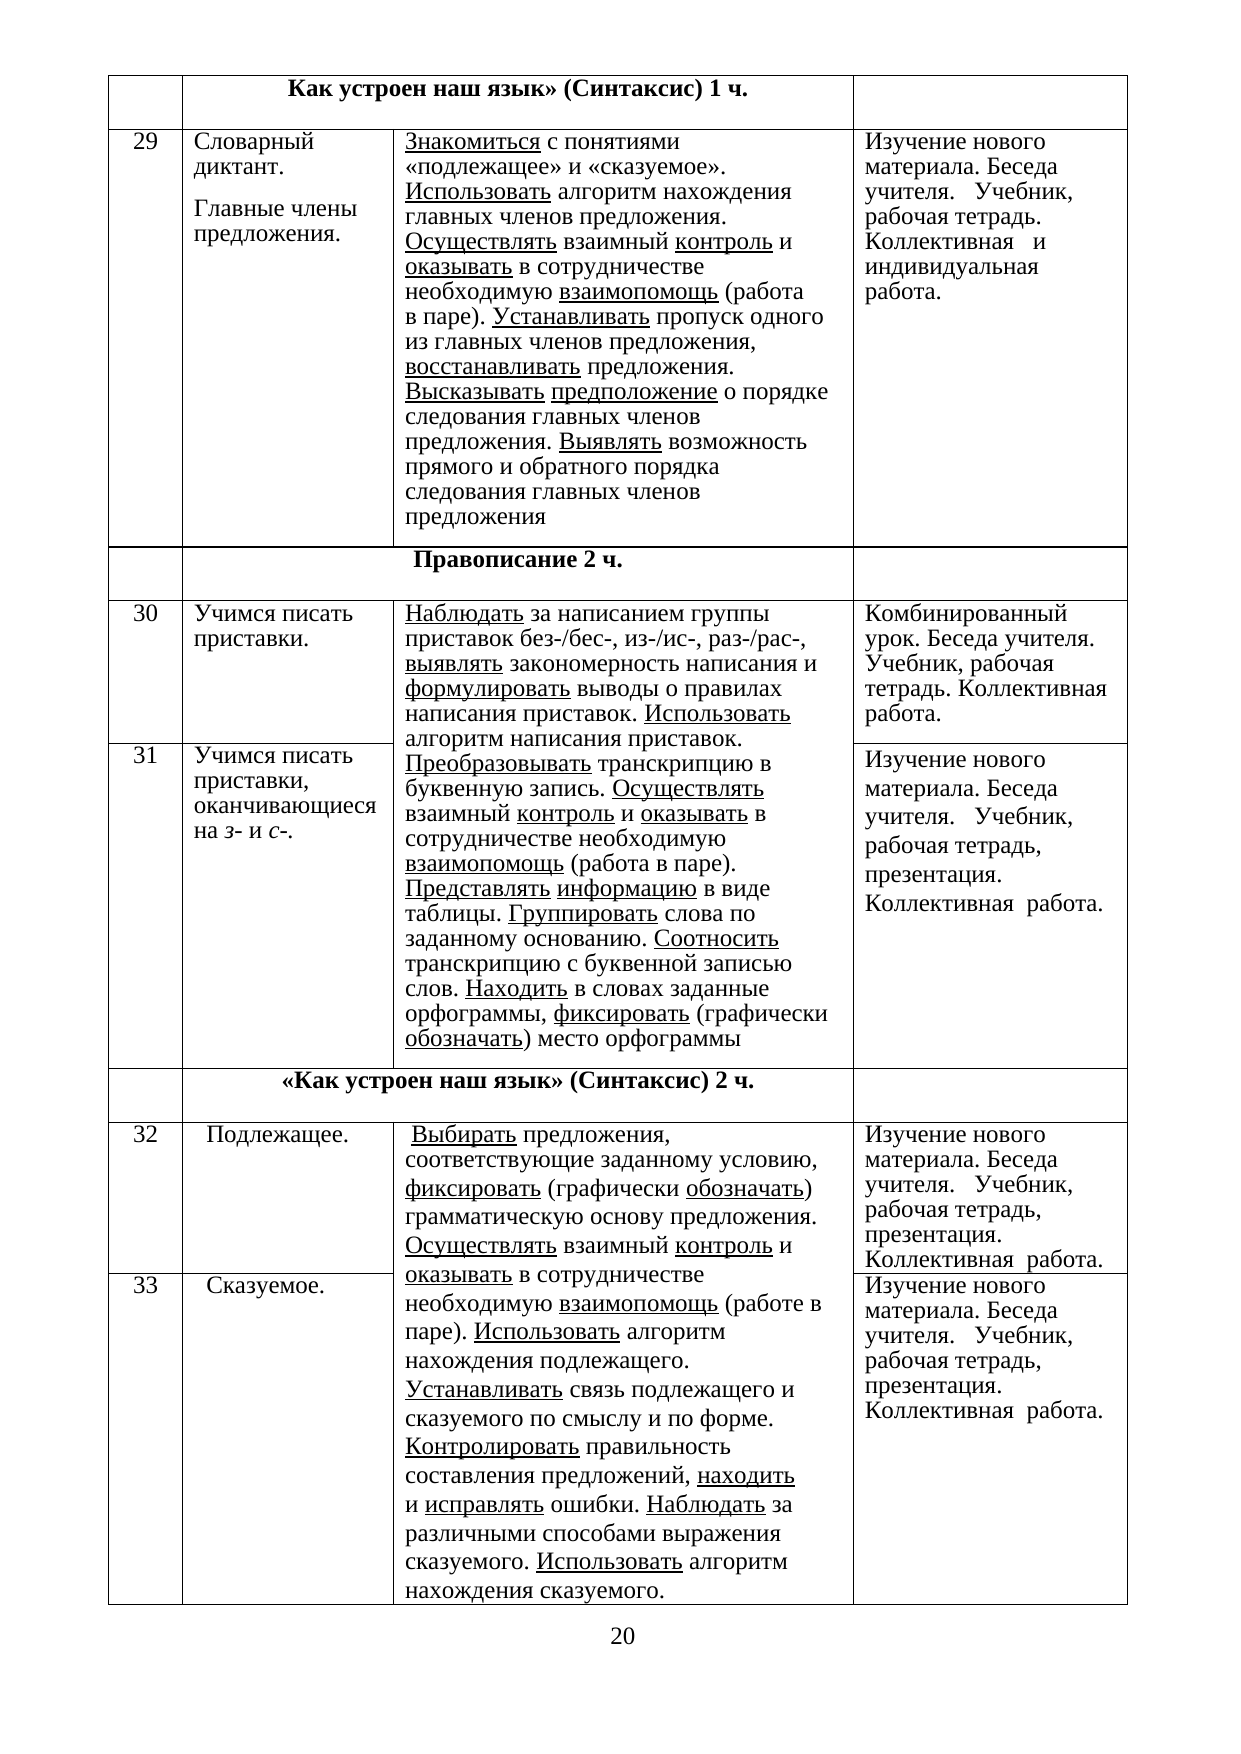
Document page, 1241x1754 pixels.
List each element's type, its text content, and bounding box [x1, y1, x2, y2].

table_cell [854, 76, 1127, 129]
table_cell Подлежащее. [183, 1123, 393, 1273]
table_cell 29 [109, 130, 182, 546]
table_cell 30 [109, 601, 182, 743]
table_cell Учимся писать приставки, оканчивающиеся на з- и с-. [183, 744, 393, 1068]
table_cell [854, 548, 1127, 600]
table_cell Наблюдать за написанием группы приставок без-/бес-, из-/ис-, раз-/рас-, выявлять закономерность написания и формулировать выводы о правилах написания приставок. Использовать алгоритм написания приставок. Преобразовывать транскрипцию в буквенную запись. Осуществлять взаимный контроль и оказывать в сотрудничестве необходимую взаимопомощь (работа в паре). Представлять информацию в виде таблицы. Группировать слова по заданному основанию. Соотносить транскрипцию с буквенной записью слов. Находить в словах заданные орфограммы, фиксировать (графически обозначать) место орфограммы [394, 601, 853, 1068]
table_cell Изучение нового материала. Беседа учителя. Учебник, рабочая тетрадь, презентация. Коллективная работа. [854, 744, 1127, 1068]
table_cell 32 [109, 1123, 182, 1273]
table_cell Словарный диктант. Главные члены предложения. [183, 130, 393, 546]
table_cell «Как устроен наш язык» (Синтаксис) 2 ч. [183, 1069, 853, 1122]
table_cell Правописание 2 ч. [183, 548, 853, 600]
table_cell Изучение нового материала. Беседа учителя. Учебник, рабочая тетрадь, презентация. Коллективная работа. [854, 1274, 1127, 1604]
table_cell Сказуемое. [183, 1274, 393, 1604]
table_cell [109, 1069, 182, 1122]
table_cell Как устроен наш язык» (Синтаксис) 1 ч. [183, 76, 853, 129]
table_cell [109, 548, 182, 600]
table_cell [109, 76, 182, 129]
table_cell Комбинированный урок. Беседа учителя. Учебник, рабочая тетрадь. Коллективная работа. [854, 601, 1127, 743]
table_cell Выбирать предложения, соответствующие заданному условию, фиксировать (графически обозначать) грамматическую основу предложения. Осуществлять взаимный контроль и оказывать в сотрудничестве необходимую взаимопомощь (работе в паре). Использовать алгоритм нахождения подлежащего. Устанавливать связь подлежащего и сказуемого по смыслу и по форме. Контролировать правильность составления предложений, находить и исправлять ошибки. Наблюдать за различными способами выражения сказуемого. Использовать алгоритм нахождения сказуемого. [394, 1123, 853, 1604]
table_cell Изучение нового материала. Беседа учителя. Учебник, рабочая тетрадь. Коллективная и индивидуальная работа. [854, 130, 1127, 546]
table_cell Изучение нового материала. Беседа учителя. Учебник, рабочая тетрадь, презентация. Коллективная работа. [854, 1123, 1127, 1273]
table_cell 31 [109, 744, 182, 1068]
table_cell [854, 1069, 1127, 1122]
table_cell 33 [109, 1274, 182, 1604]
table_cell Знакомиться с понятиями «подлежащее» и «сказуемое». Использовать алгоритм нахождения главных членов предложения. Осуществлять взаимный контроль и оказывать в сотрудничестве необходимую взаимопомощь (работа в паре). Устанавливать пропуск одного из главных членов предложения, восстанавливать предложения. Высказывать предположение о порядке следования главных членов предложения. Выявлять возможность прямого и обратного порядка следования главных членов предложения [394, 130, 853, 546]
table_cell Учимся писать приставки. [183, 601, 393, 743]
